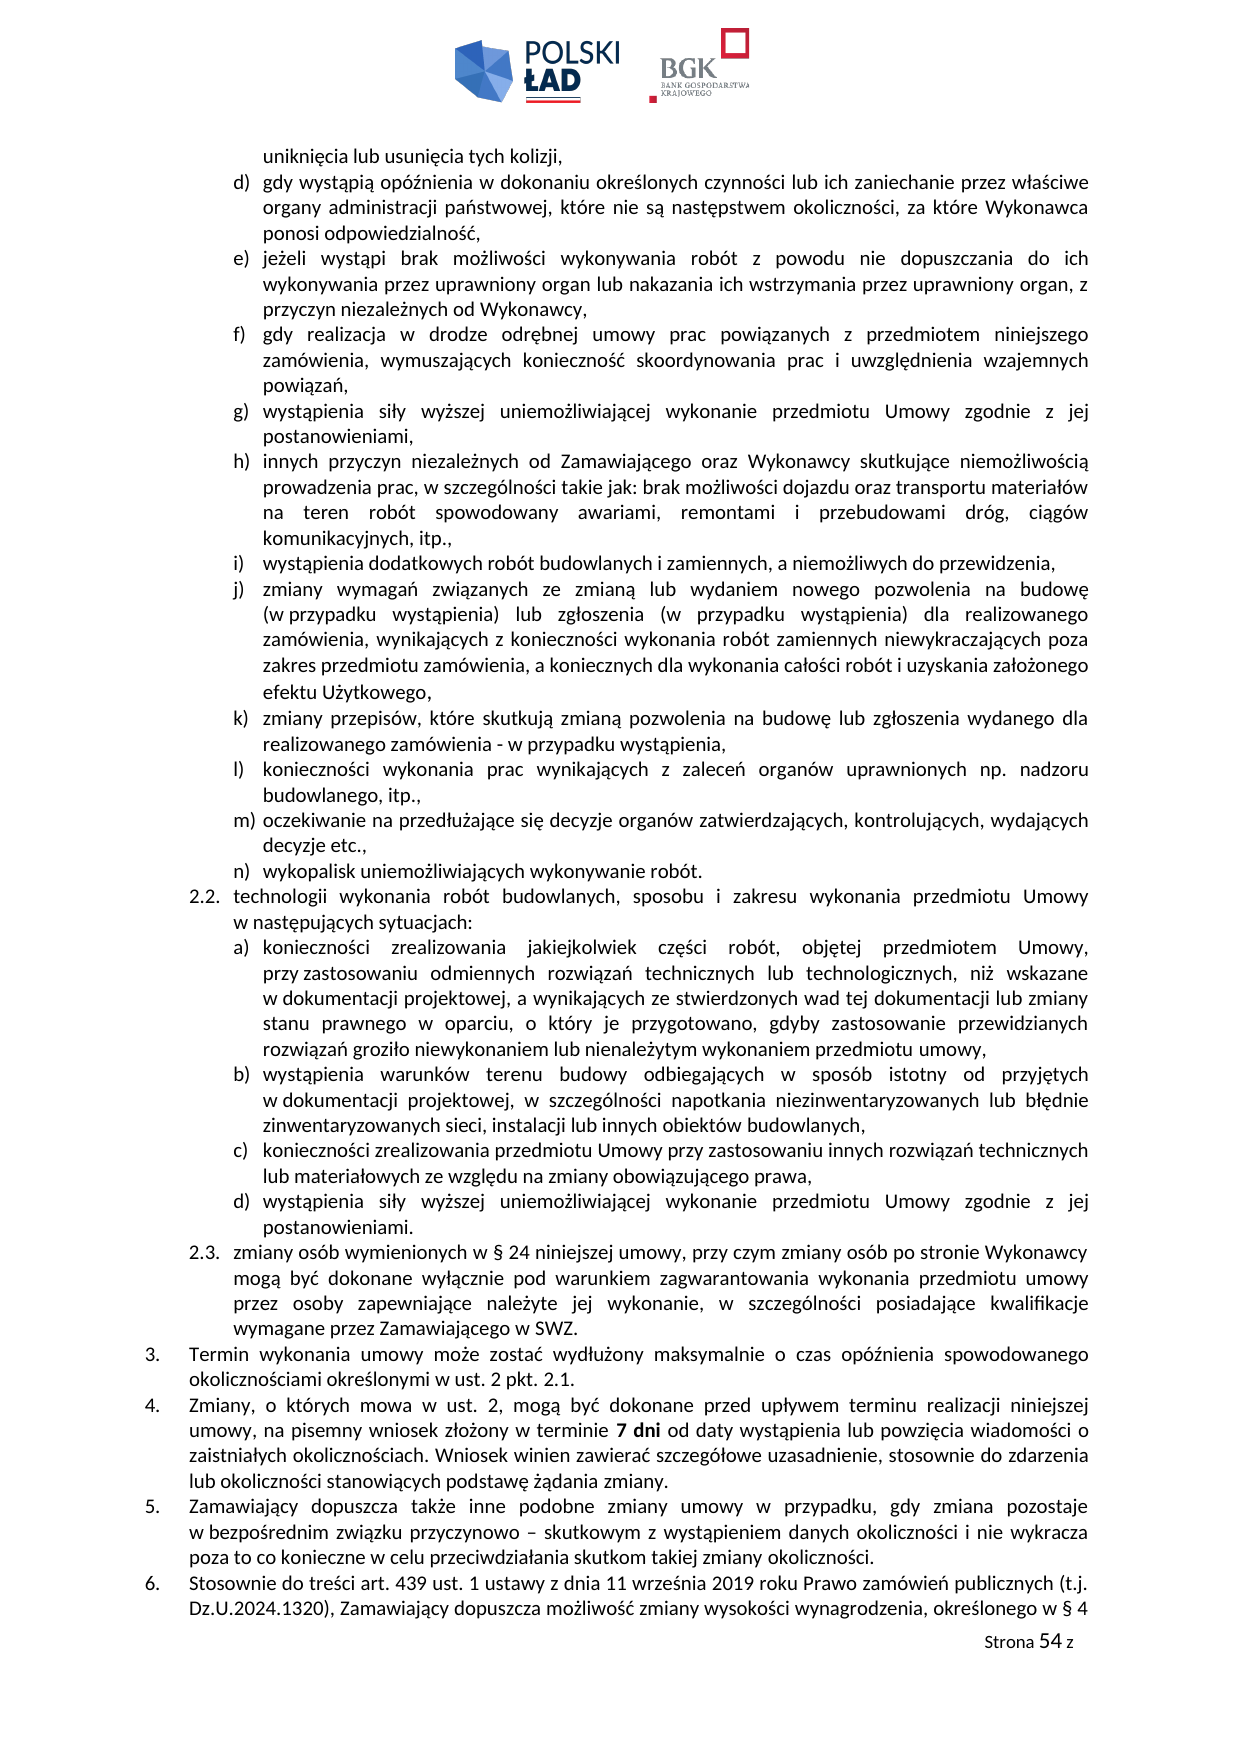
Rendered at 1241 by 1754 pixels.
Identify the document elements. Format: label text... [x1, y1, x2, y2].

list gdy realizacja w drodze odrębnej umowy prac powiązanych z przedmiotem niniejszego zamówienia, wymuszających konieczność skoordynowania prac i uwzględnienia wzajemnych powiązań, [233, 322, 1090, 398]
list konieczności zrealizowania przedmiotu Umowy przy zastosowaniu innych rozwiązań technicznych lub materiałowych ze względu na zmiany obowiązującego prawa, [233, 1138, 1090, 1188]
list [233, 144, 1090, 169]
list konieczności zrealizowania jakiejkolwiek części robót, objętej przedmiotem Umowy, przy zastosowaniu odmiennych rozwiązań technicznych lub technologicznych, niż wskazane w dokumentacji projektowej, a wynikających ze stwierdzonych wad tej dokumentacji lub zmiany stanu prawnego w oparciu, o który je przygotowano, gdyby zastosowanie przewidzianych rozwiązań groziło niewykonaniem lub nienależytym wykonaniem przedmiotu umowy, [233, 934, 1090, 1061]
list wystąpienia warunków terenu budowy odbiegających w sposób istotny od przyjętych w dokumentacji projektowej, w szczególności napotkania niezinwentaryzowanych lub błędnie zinwentaryzowanych sieci, instalacji lub innych obiektów budowlanych, [233, 1061, 1090, 1138]
list zmiany osób wymienionych w § 24 niniejszej umowy, przy czym zmiany osób po stronie Wykonawcy mogą być dokonane wyłącznie pod warunkiem zagwarantowania wykonania przedmiotu umowy przez osoby zapewniające należyte jej wykonanie, w szczególności posiadające kwalifikacje wymagane przez Zamawiającego w SWZ. [189, 1239, 1090, 1341]
list wystąpienia siły wyższej uniemożliwiającej wykonanie przedmiotu Umowy zgodnie z jej postanowieniami. [233, 1188, 1090, 1239]
picture [455, 40, 619, 103]
list wystąpienia dodatkowych robót budowlanych i zamiennych, a niemożliwych do przewidzenia, [233, 550, 1090, 576]
list konieczności wykonania prac wynikających z zaleceń organów uprawnionych np. nadzoru budowlanego, itp., [233, 756, 1090, 807]
list innych przyczyn niezależnych od Zamawiającego oraz Wykonawcy skutkujące niemożliwością prowadzenia prac, w szczególności takie jak: brak możliwości dojazdu oraz transportu materiałów na teren robót spowodowany awariami, remontami i przebudowami dróg, ciągów komunikacyjnych, itp., [233, 449, 1090, 550]
list Termin wykonania umowy może zostać wydłużony maksymalnie o czas opóźnienia spowodowanego okolicznościami określonymi w ust. 2 pkt. 2.1. [144, 1341, 1090, 1392]
list gdy wystąpią opóźnienia w dokonaniu określonych czynności lub ich zaniechanie przez właściwe organy administracji państwowej, które nie są następstwem okoliczności, za które Wykonawca ponosi odpowiedzialność, [233, 169, 1090, 245]
list zmiany przepisów, które skutkują zmianą pozwolenia na budowę lub zgłoszenia wydanego dla realizowanego zamówienia - w przypadku wystąpienia, [233, 706, 1090, 756]
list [144, 1570, 1090, 1621]
list technologii wykonania robót budowlanych, sposobu i zakresu wykonania przedmiotu Umowy w następujących sytuacjach: [189, 883, 1090, 934]
list Zamawiający dopuszcza także inne podobne zmiany umowy w przypadku, gdy zmiana pozostaje w bezpośrednim związku przyczynowo – skutkowym z wystąpieniem danych okoliczności i nie wykracza poza to co konieczne w celu przeciwdziałania skutkom takiej zmiany okoliczności. [144, 1493, 1090, 1570]
list wykopalisk uniemożliwiających wykonywanie robót. [233, 858, 1090, 883]
list wystąpienia siły wyższej uniemożliwiającej wykonanie przedmiotu Umowy zgodnie z jej postanowieniami, [233, 398, 1090, 449]
list jeżeli wystąpi brak możliwości wykonywania robót z powodu nie dopuszczania do ich wykonywania przez uprawniony organ lub nakazania ich wstrzymania przez uprawniony organ, z przyczyn niezależnych od Wykonawcy, [233, 245, 1090, 322]
list Zmiany, o których mowa w ust. 2, mogą być dokonane przed upływem terminu realizacji niniejszej umowy, na pisemny wniosek złożony w terminie 7 dni od daty wystąpienia lub powzięcia wiadomości o zaistniałych okolicznościach. Wniosek winien zawierać szczegółowe uzasadnienie, stosownie do zdarzenia lub okoliczności stanowiących podstawę żądania zmiany. [144, 1392, 1090, 1493]
picture [649, 28, 750, 103]
list oczekiwanie na przedłużające się decyzje organów zatwierdzających, kontrolujących, wydających decyzje etc., [233, 807, 1090, 858]
list zmiany wymagań związanych ze zmianą lub wydaniem nowego pozwolenia na budowę (w przypadku wystąpienia) lub zgłoszenia (w przypadku wystąpienia) dla realizowanego zamówienia, wynikających z konieczności wykonania robót zamiennych niewykraczających poza zakres przedmiotu zamówienia, a koniecznych dla wykonania całości robót i uzyskania założonego efektu Użytkowego, [233, 576, 1090, 706]
